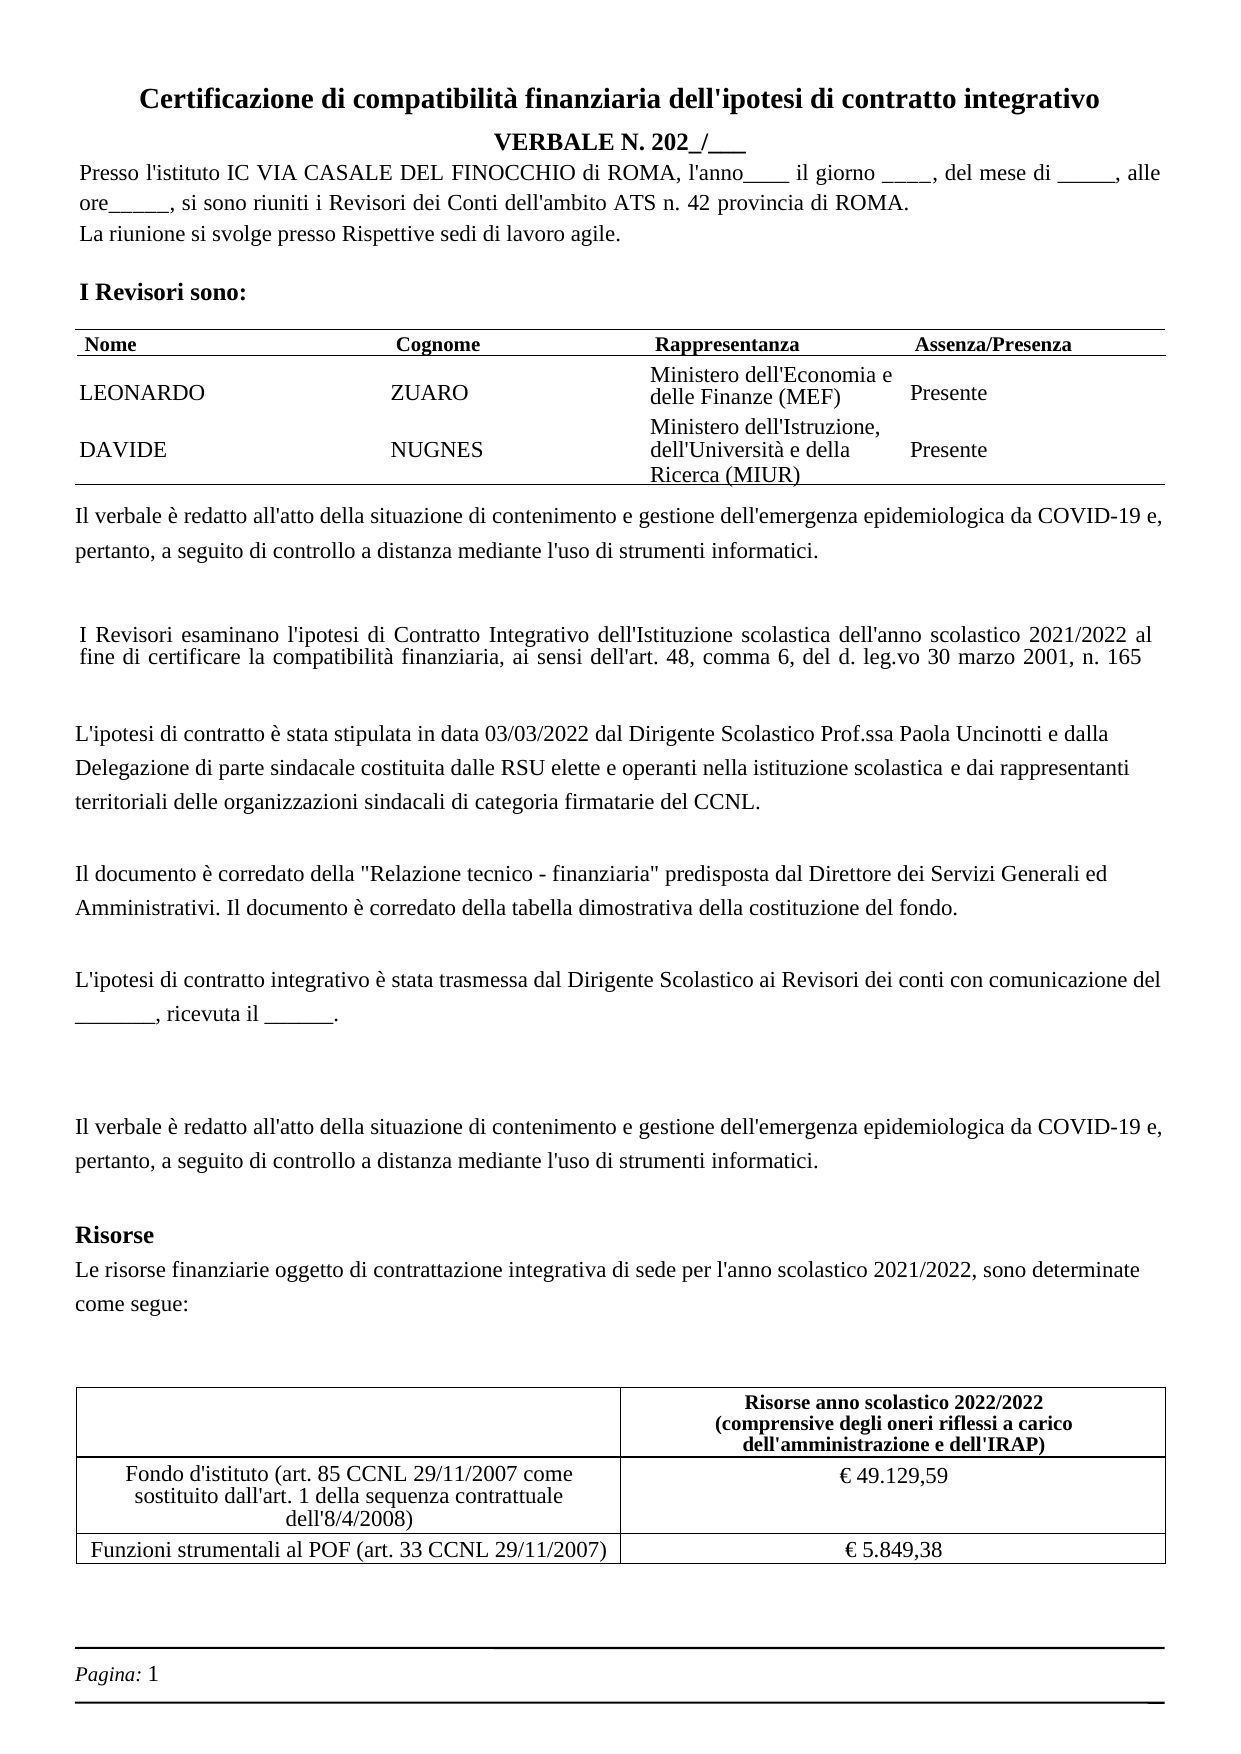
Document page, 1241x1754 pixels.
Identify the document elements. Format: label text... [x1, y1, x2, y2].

text L'ipotesi di contratto integrativo è stata trasmessa dal Dirigente Scolastico ai Revisori dei conti con comunicazione del _______, ricevuta il ______. [75, 966, 1165, 1027]
text Il documento è corredato della "Relazione tecnico - finanziaria" predisposta dal Direttore dei Servizi Generali ed Amministrativi. Il documento è corredato della tabella dimostrativa della costituzione del fondo. [75, 860, 1111, 921]
text Presso l'istituto IC VIA CASALE DEL FINOCCHIO di ROMA, l'anno____ il giorno ____, del mese di _____, alle [79, 163, 1178, 185]
text Ministero dell'Istruzione, [650, 415, 892, 439]
subtitle Risorse [75, 1220, 1178, 1249]
text ore_____, si sono riuniti i Revisori dei Conti dell'ambito ATS n. 42 provincia di ROMA. [79, 192, 1178, 215]
text Le risorse finanziarie oggetto di contrattazione integrativa di sede per l'anno scolastico 2021/2022, sono determinate come segue: [75, 1256, 1144, 1317]
title Certificazione di compatibilità finanziaria dell'ipotesi di contratto integrativo [139, 81, 1178, 114]
text Ricerca (MIUR) [75, 462, 1178, 487]
table_cell Funzioni strumentali al POF (art. 33 CCNL 29/11/2007) [77, 1534, 620, 1563]
text DAVIDE NUGNES [79, 439, 488, 462]
table_header Risorse anno scolastico 2022/2022 (comprensive degli oneri riflessi a carico dell'amministrazione e dell'IRAP) [621, 1388, 1165, 1456]
table_cell € 49.129,59 [621, 1458, 1165, 1532]
text L'ipotesi di contratto è stata stipulata in data 03/03/2022 dal Dirigente Scolastico Prof.ssa Paola Uncinotti e dalla Delegazione di parte sindacale costituita dalle RSU elette e operanti nella istituzione scolastica e dai rappresentanti territoriali delle organizzazioni sindacali di categoria firmatarie del CCNL. [75, 720, 1178, 814]
table_header [77, 1388, 620, 1456]
text La riunione si svolge presso Rispettive sedi di lavoro agile. [79, 221, 1178, 247]
text dell'Università e della [650, 439, 855, 462]
subtitle I Revisori sono: [79, 277, 1178, 306]
subtitle VERBALE N. 202_/___ [494, 127, 1178, 155]
table_cell € 5.849,38 [621, 1534, 1165, 1563]
text Presente [910, 379, 1178, 405]
table_cell Fondo d'istituto (art. 85 CCNL 29/11/2007 come sostituito dall'art. 1 della sequenza contrattuale dell'8/4/2008) [77, 1458, 620, 1532]
text Ministero dell'Economia e delle Finanze (MEF) [650, 364, 893, 409]
text Presente [910, 439, 1178, 462]
text Il verbale è redatto all'atto della situazione di contenimento e gestione dell'emergenza epidemiologica da COVID-19 e, pertanto, a seguito di controllo a distanza mediante l'uso di strumenti informatici. [75, 503, 1166, 563]
text Il verbale è redatto all'atto della situazione di contenimento e gestione dell'emergenza epidemiologica da COVID-19 e, pertanto, a seguito di controllo a distanza mediante l'uso di strumenti informatici. [75, 1113, 1166, 1173]
text I Revisori esaminano l'ipotesi di Contratto Integrativo dell'Istituzione scolastica dell'anno scolastico 2021/2022 al fine di certificare la compatibilità finanziaria, ai sensi dell'art. 48, comma 6, del d. leg.vo 30 marzo 2001, n. 165 [79, 624, 1178, 669]
text Nome Cognome Rappresentanza Assenza/Presenza [84, 327, 1178, 356]
